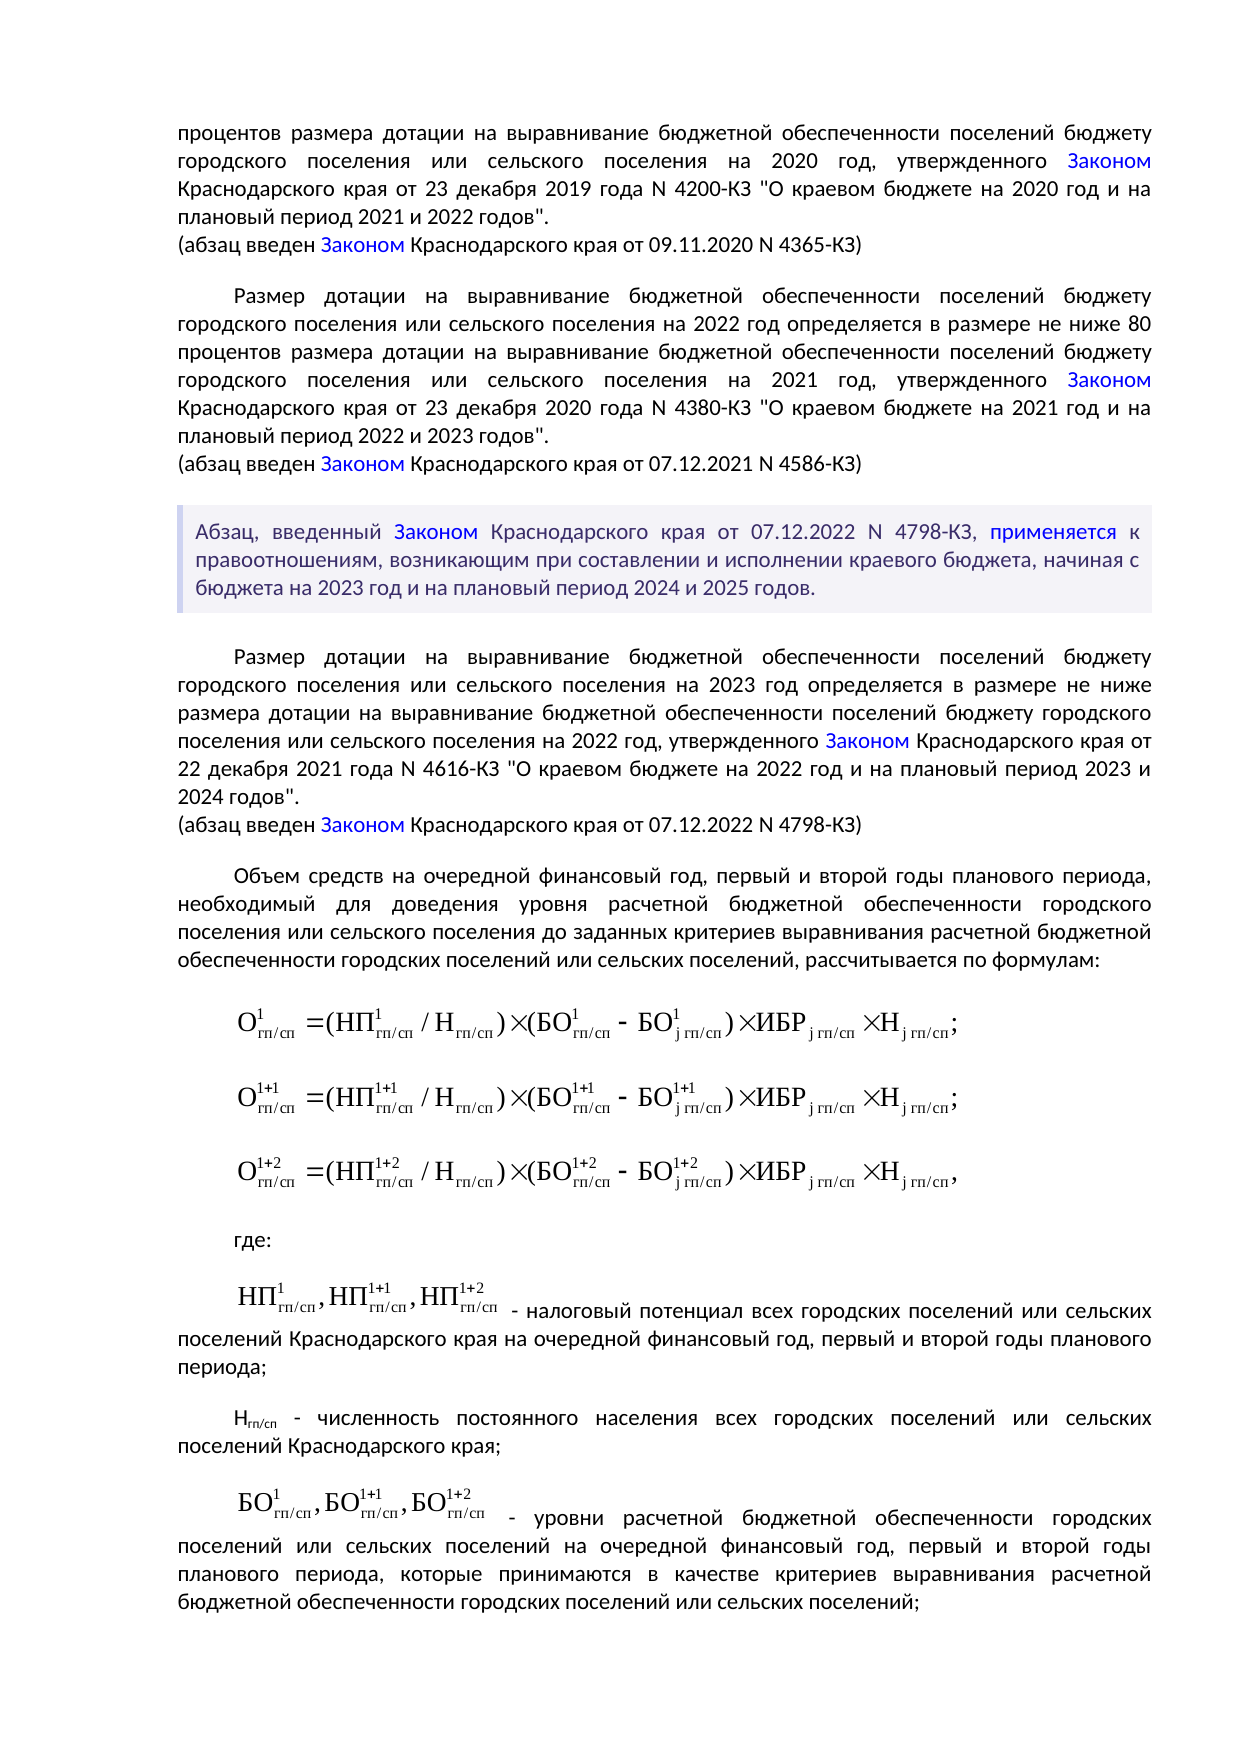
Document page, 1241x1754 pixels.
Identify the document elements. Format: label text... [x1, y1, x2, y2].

text Нгп/сп - численность постоянного населения всех городских поселений или сельских поселений Краснодарского края; [177, 1403, 1152, 1459]
table_header [177, 505, 183, 613]
text (абзац введен Законом Краснодарского края от 09.11.2020 N 4365-КЗ) [177, 230, 1152, 258]
table_header [183, 505, 195, 613]
table_header [1140, 505, 1152, 613]
table_header Абзац, введенный Законом Краснодарского края от 07.12.2022 N 4798-КЗ, применяется к правоотношениям, возникающим при составлении и исполнении краевого бюджета, начиная с бюджета на 2023 год и на плановый период 2024 и 2025 годов. [195, 505, 1140, 613]
text (абзац введен Законом Краснодарского края от 07.12.2021 N 4586-КЗ) [177, 449, 1152, 477]
text - уровни расчетной бюджетной обеспеченности городских поселений или сельских поселений на очередной финансовый год, первый и второй годы планового периода, которые принимаются в качестве критериев выравнивания расчетной бюджетной обеспеченности городских поселений или сельских поселений; [177, 1482, 1152, 1615]
text (абзац введен Законом Краснодарского края от 07.12.2022 N 4798-КЗ) [177, 810, 1152, 838]
text Размер дотации на выравнивание бюджетной обеспеченности поселений бюджету городского поселения или сельского поселения на 2023 год определяется в размере не ниже размера дотации на выравнивание бюджетной обеспеченности поселений бюджету городского поселения или сельского поселения на 2022 год, утвержденного Законом Краснодарского края от 22 декабря 2021 года N 4616-КЗ "О краевом бюджете на 2022 год и на плановый период 2023 и 2024 годов". [177, 642, 1152, 810]
text - налоговый потенциал всех городских поселений или сельских поселений Краснодарского края на очередной финансовый год, первый и второй годы планового периода; [177, 1276, 1152, 1381]
text Размер дотации на выравнивание бюджетной обеспеченности поселений бюджету городского поселения или сельского поселения на 2022 год определяется в размере не ниже 80 процентов размера дотации на выравнивание бюджетной обеспеченности поселений бюджету городского поселения или сельского поселения на 2021 год, утвержденного Законом Краснодарского края от 23 декабря 2020 года N 4380-КЗ "О краевом бюджете на 2021 год и на плановый период 2022 и 2023 годов". [177, 281, 1152, 449]
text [177, 118, 1152, 230]
text где: [177, 1225, 1152, 1253]
text Объем средств на очередной финансовый год, первый и второй годы планового периода, необходимый для доведения уровня расчетной бюджетной обеспеченности городского поселения или сельского поселения до заданных критериев выравнивания расчетной бюджетной обеспеченности городских поселений или сельских поселений, рассчитывается по формулам: [177, 861, 1152, 973]
